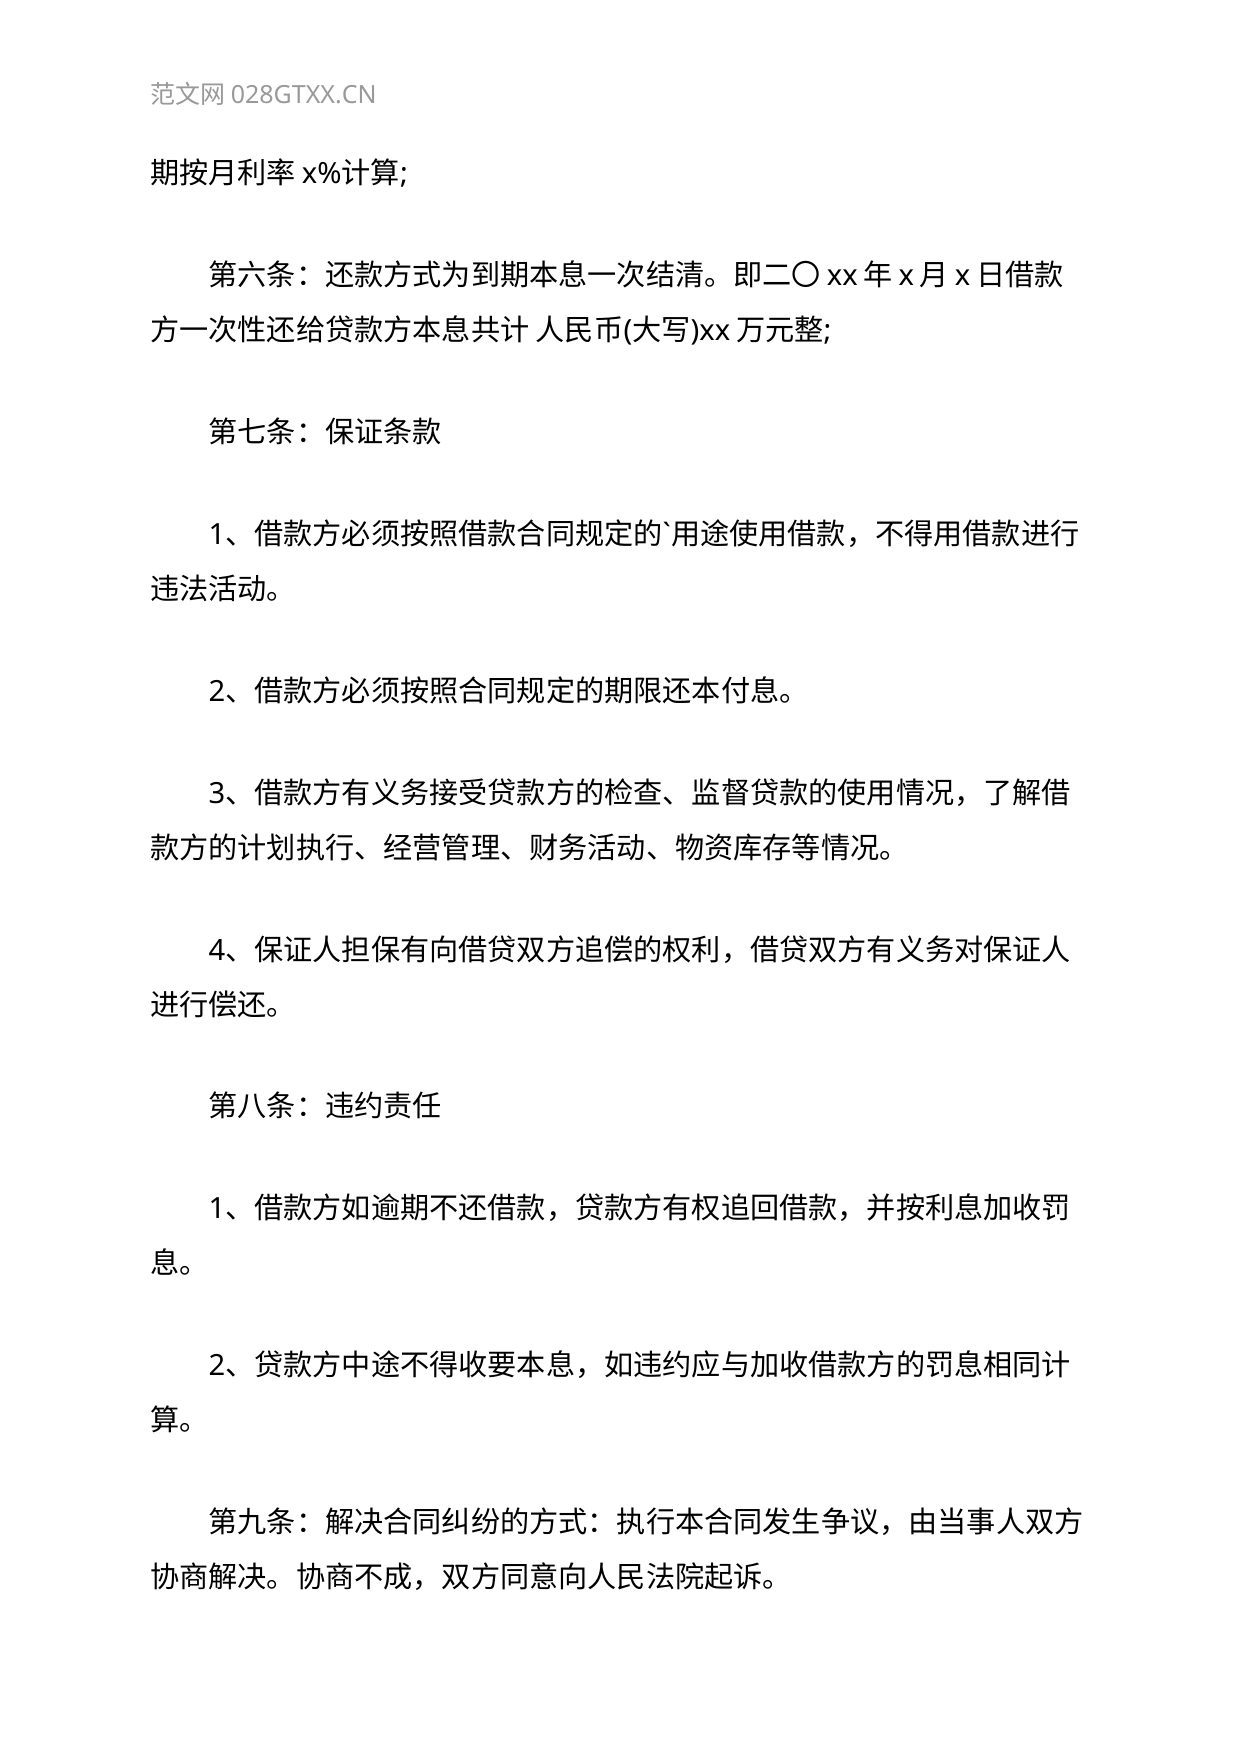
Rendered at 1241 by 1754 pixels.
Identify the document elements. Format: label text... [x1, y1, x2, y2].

text 1、借款方如逾期不还借款，贷款方有权追回借款，并按利息加收罚息。 [150, 1185, 1090, 1282]
text 第八条：违约责任 [150, 1083, 1090, 1125]
text 第七条：保证条款 [150, 409, 1090, 451]
text 第六条：还款方式为到期本息一次结清。即二〇xx年x月x日借款方一次性还给贷款方本息共计 人民币(大写)xx万元整; [150, 252, 1090, 349]
text 1、借款方必须按照借款合同规定的`用途使用借款，不得用借款进行违法活动。 [150, 511, 1090, 608]
text 2、借款方必须按照合同规定的期限还本付息。 [150, 667, 1090, 710]
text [150, 150, 1090, 192]
text 4、保证人担保有向借贷双方追偿的权利，借贷双方有义务对保证人进行偿还。 [150, 926, 1090, 1023]
text 3、借款方有义务接受贷款方的检查、监督贷款的使用情况，了解借款方的计划执行、经营管理、财务活动、物资库存等情况。 [150, 769, 1090, 867]
text 2、贷款方中途不得收要本息，如违约应与加收借款方的罚息相同计算。 [150, 1342, 1090, 1439]
text 第九条：解决合同纠纷的方式：执行本合同发生争议，由当事人双方协商解决。协商不成，双方同意向人民法院起诉。 [150, 1498, 1090, 1596]
